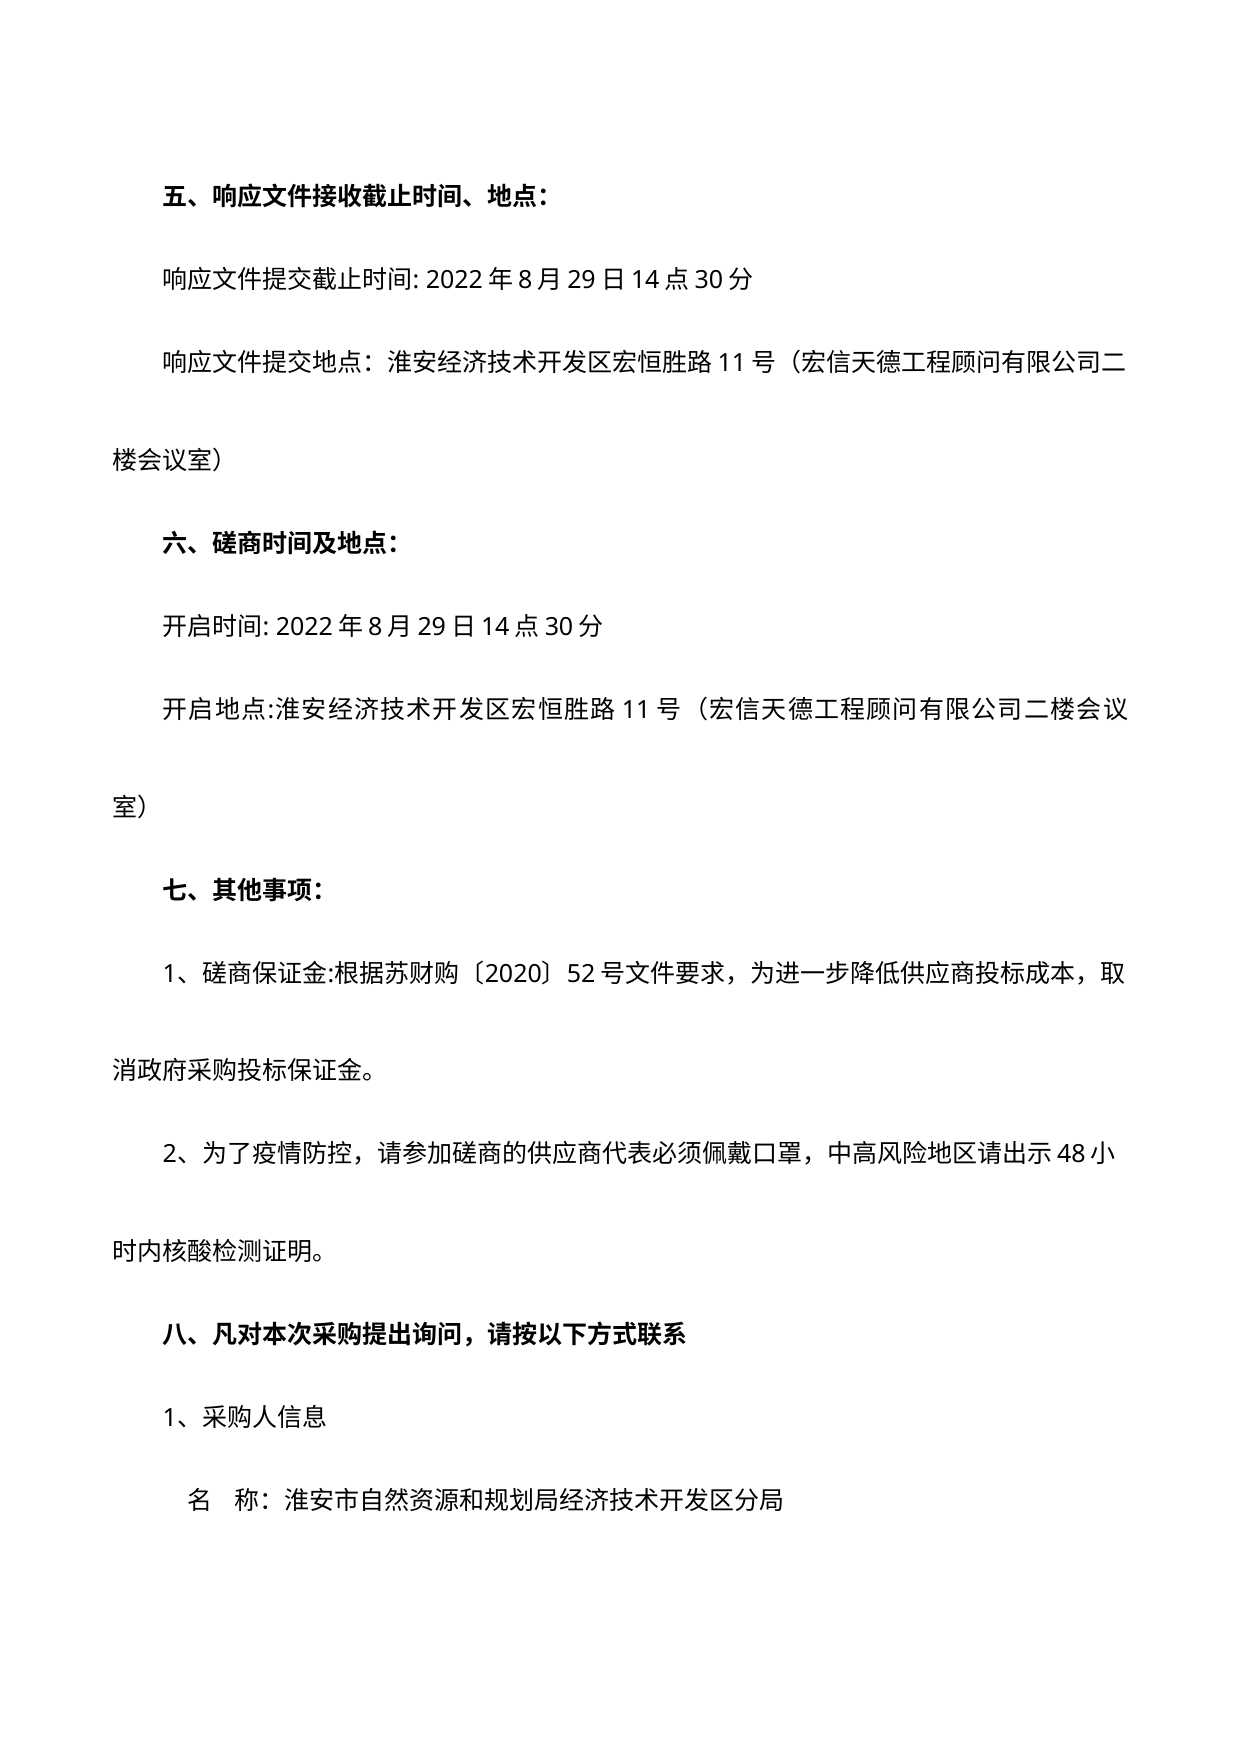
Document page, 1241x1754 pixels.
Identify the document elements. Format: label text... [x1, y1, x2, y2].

text 1、采购人信息 [112, 1383, 1128, 1448]
text 名 称：淮安市自然资源和规划局经济技术开发区分局 [112, 1466, 1128, 1531]
text 2、为了疫情防控，请参加磋商的供应商代表必须佩戴口罩，中高风险地区请出示48小时内核酸检测证明。 [112, 1119, 1128, 1282]
text 五、响应文件接收截止时间、地点： [112, 162, 1128, 227]
text 七、其他事项： [112, 856, 1128, 921]
text 开启时间: 2022年8月29日14点30分 [112, 592, 1128, 657]
text 1、磋商保证金:根据苏财购〔2020〕52号文件要求，为进一步降低供应商投标成本，取消政府采购投标保证金。 [112, 939, 1128, 1101]
text 响应文件提交地点：淮安经济技术开发区宏恒胜路11号（宏信天德工程顾问有限公司二楼会议室） [112, 328, 1128, 491]
text 六、磋商时间及地点： [112, 509, 1128, 574]
text 开启地点:淮安经济技术开发区宏恒胜路11号（宏信天德工程顾问有限公司二楼会议室） [112, 675, 1128, 838]
text 响应文件提交截止时间: 2022年8月29日14点30分 [112, 245, 1128, 310]
text 八、凡对本次采购提出询问，请按以下方式联系 [112, 1300, 1128, 1365]
